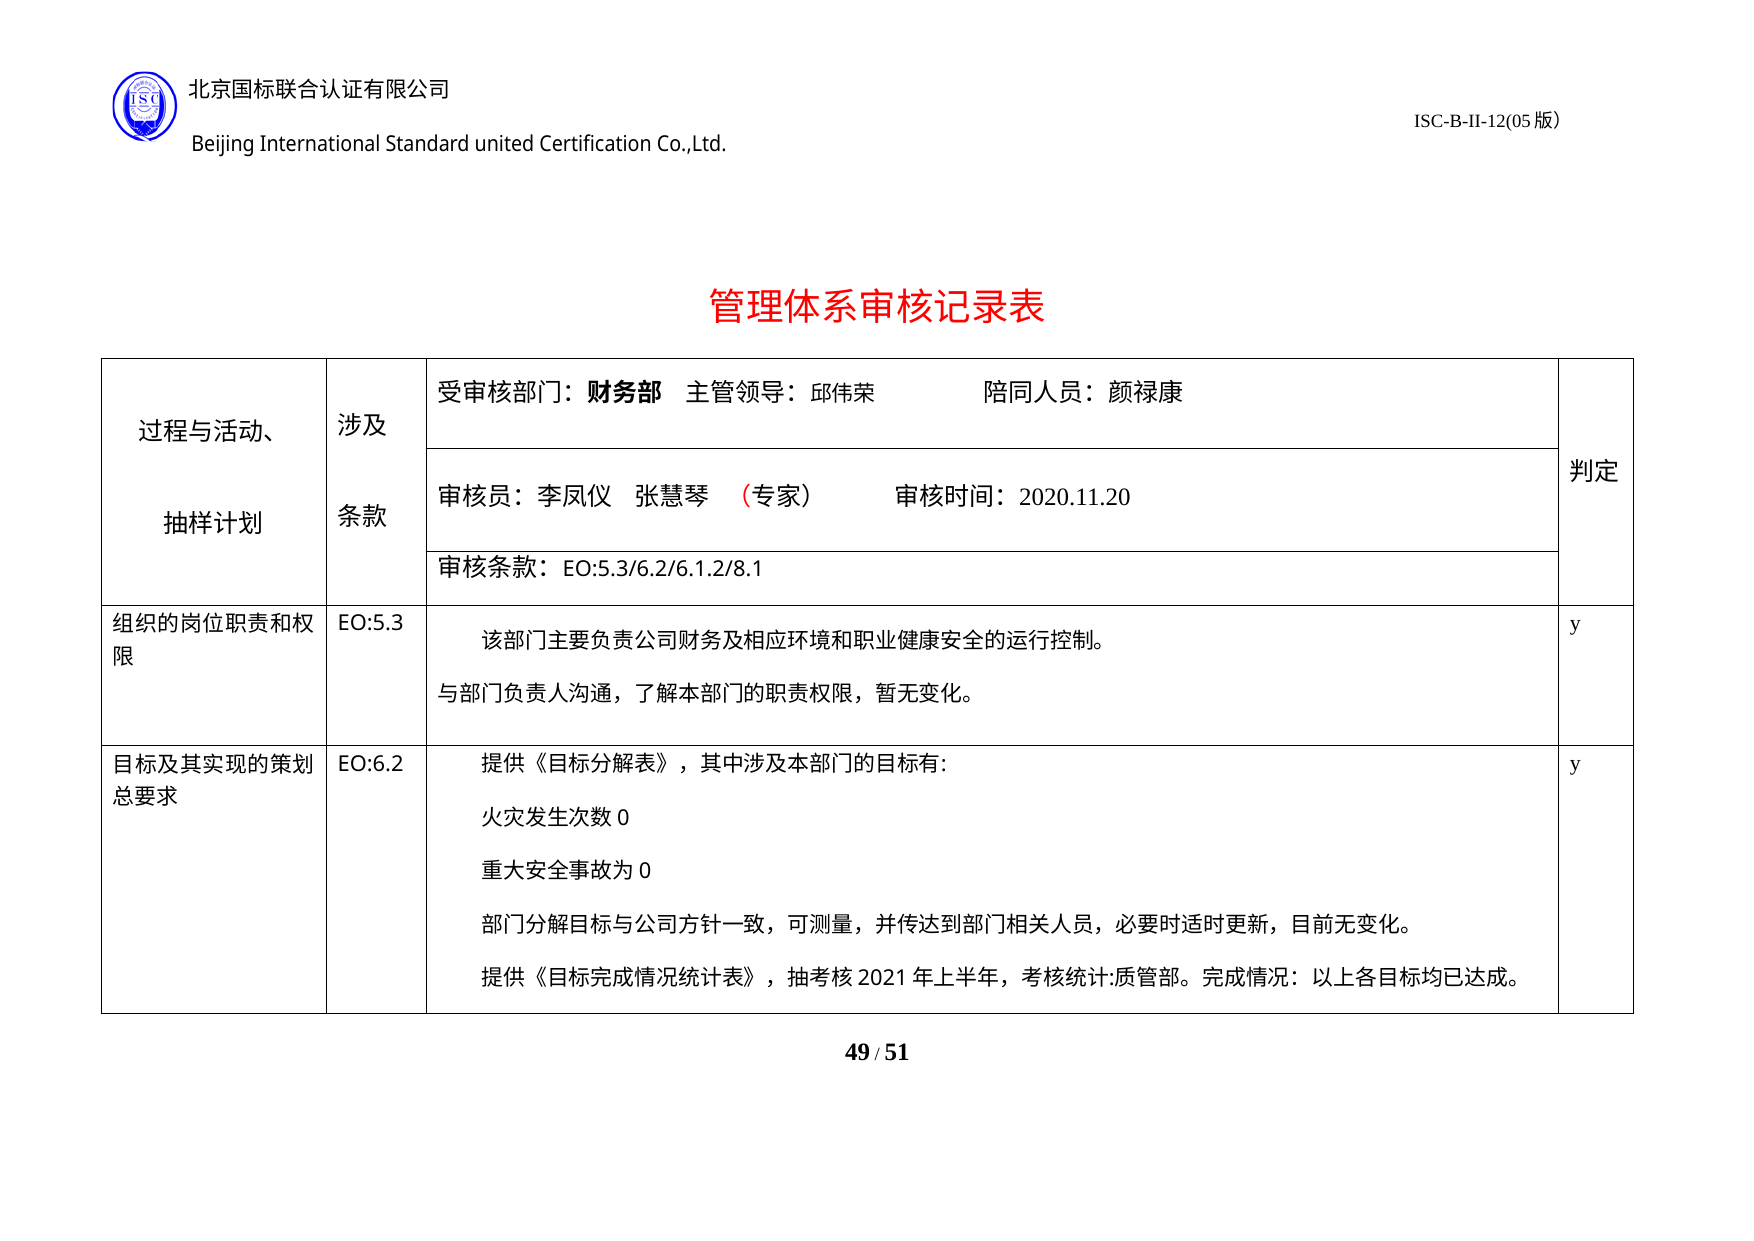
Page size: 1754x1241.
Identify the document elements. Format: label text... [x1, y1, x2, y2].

picture [112, 71, 180, 140]
table_cell 组织的岗位职责和权限 [102, 606, 326, 745]
table_cell EO:6.2 [327, 746, 426, 1013]
table_header 受审核部门：财务部 主管领导：邱伟荣 陪同人员：颜禄康 [427, 359, 1558, 448]
table_cell 审核条款：EO:5.3/6.2/6.1.2/8.1 [427, 552, 1558, 605]
table_header 涉及 条款 [327, 359, 426, 605]
table_cell EO:5.3 [327, 606, 426, 745]
table_cell 该部门主要负责公司财务及相应环境和职业健康安全的运行控制。 与部门负责人沟通，了解本部门的职责权限，暂无变化。 [427, 606, 1558, 745]
table_header 判定 [1559, 359, 1633, 605]
table_cell y [1559, 746, 1633, 1013]
table_header 过程与活动、 抽样计划 [102, 359, 326, 605]
table_cell 目标及其实现的策划总要求 [102, 746, 326, 1013]
table_cell 审核员：李凤仪 张慧琴 （专家） 审核时间：2020.11.20 [427, 449, 1558, 551]
table_cell y [1559, 606, 1633, 745]
text 管理体系审核记录表 [112, 272, 1641, 337]
